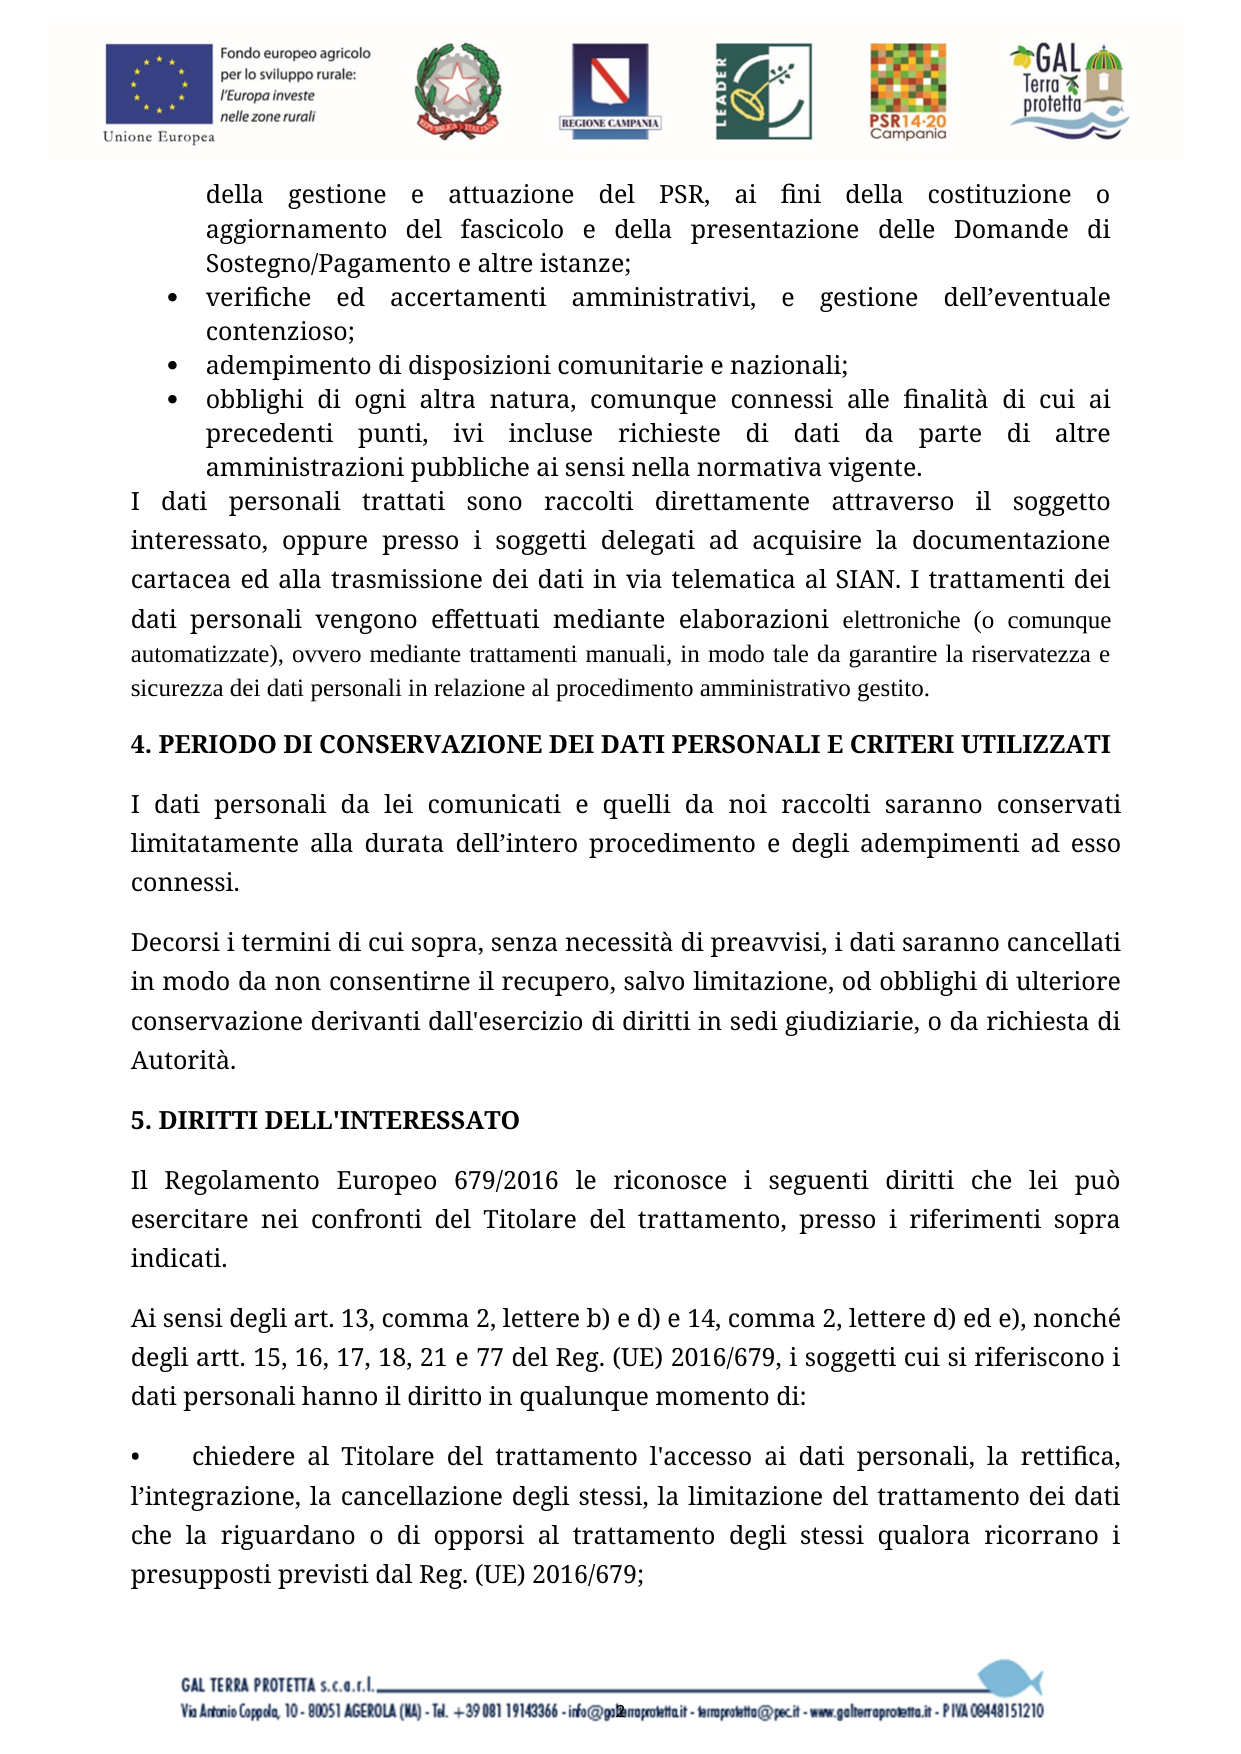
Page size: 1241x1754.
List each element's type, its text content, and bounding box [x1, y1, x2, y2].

list adempimento di disposizioni comunitarie e nazionali; [168, 347, 1112, 382]
text Il Regolamento Europeo 679/2016 le riconosce i seguenti diritti che lei può esercitare nei confronti del Titolare del trattamento, presso i riferimenti sopra indicati. [131, 1162, 1122, 1275]
picture [111, 1654, 1115, 1731]
list obblighi di ogni altra natura, comunque connessi alle finalità di cui ai precedenti punti, ivi incluse richieste di dati da parte di altre amministrazioni pubbliche ai sensi nella normativa vigente. [168, 382, 1112, 484]
text della gestione e attuazione del PSR, ai fini della costituzione o aggiornamento del fascicolo e della presentazione delle Domande di Sostegno/Pagamento e altre istanze; [206, 177, 1112, 279]
text Ai sensi degli art. 13, comma 2, lettere b) e d) e 14, comma 2, lettere d) ed e), nonché degli artt. 15, 16, 17, 18, 21 e 77 del Reg. (UE) 2016/679, i soggetti cui si riferiscono i dati personali hanno il diritto in qualunque momento di: [131, 1301, 1122, 1413]
text • chiedere al Titolare del trattamento l'accesso ai dati personali, la rettifica, l’integrazione, la cancellazione degli stessi, la limitazione del trattamento dei dati che la riguardano o di opporsi al trattamento degli stessi qualora ricorrano i presupposti previsti dal Reg. (UE) 2016/679; [131, 1439, 1122, 1591]
text 4. PERIODO DI CONSERVAZIONE DEI DATI PERSONALI E CRITERI UTILIZZATI [131, 726, 1122, 761]
text Decorsi i termini di cui sopra, senza necessità di preavvisi, i dati saranno cancellati in modo da non consentirne il recupero, salvo limitazione, od obblighi di ulteriore conservazione derivanti dall'esercizio di diritti in sedi giudiziarie, o da richiesta di Autorità. [131, 925, 1122, 1076]
list verifiche ed accertamenti amministrativi, e gestione dell’eventuale contenzioso; [168, 279, 1112, 347]
text I dati personali trattati sono raccolti direttamente attraverso il soggetto interessato, oppure presso i soggetti delegati ad acquisire la documentazione cartacea ed alla trasmissione dei dati in via telematica al SIAN. I trattamenti dei dati personali vengono effettuati mediante elaborazioni elettroniche (o comunque automatizzate), ovvero mediante trattamenti manuali, in modo tale da garantire la riservatezza e sicurezza dei dati personali in relazione al procedimento amministrativo gestito. [131, 484, 1112, 701]
picture [45, 20, 1188, 163]
text 5. DIRITTI DELL'INTERESSATO [131, 1102, 1122, 1136]
text I dati personali da lei comunicati e quelli da noi raccolti saranno conservati limitatamente alla durata dell’intero procedimento e degli adempimenti ad esso connessi. [131, 786, 1122, 899]
